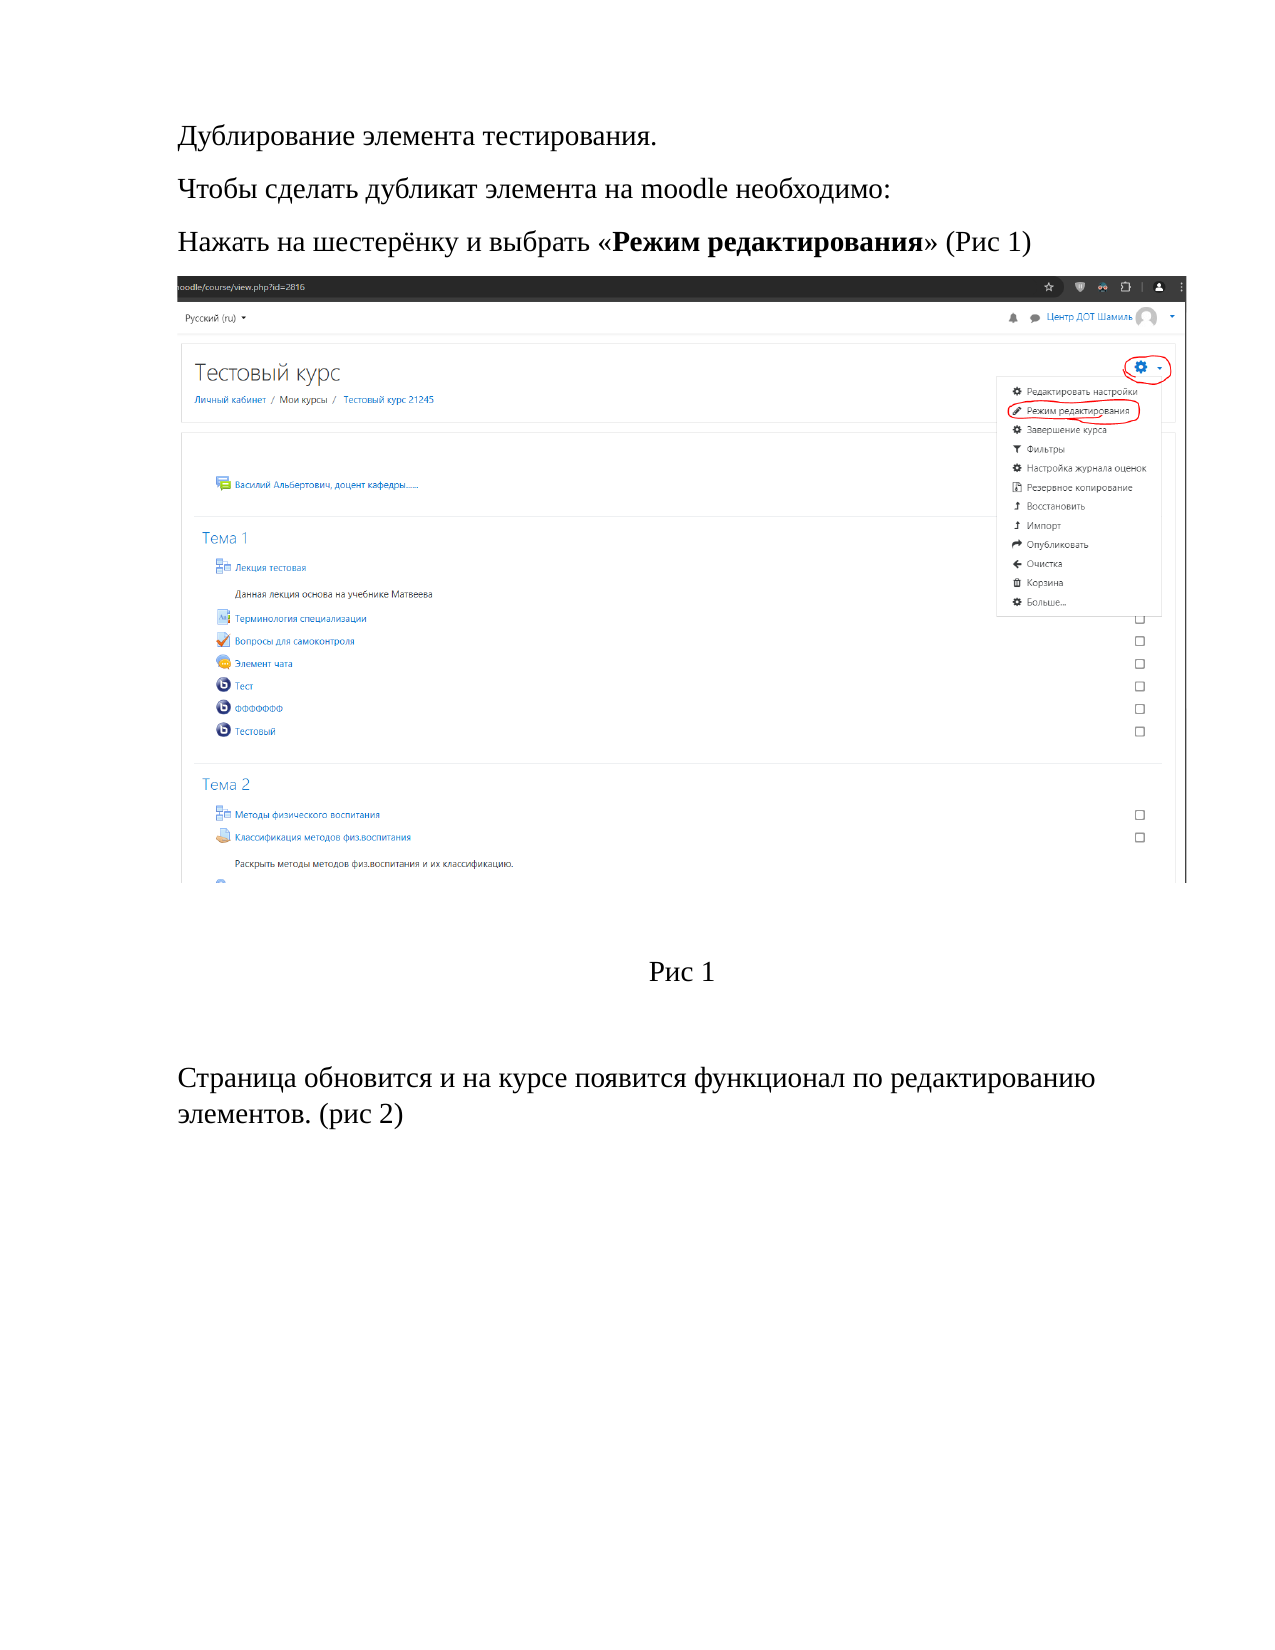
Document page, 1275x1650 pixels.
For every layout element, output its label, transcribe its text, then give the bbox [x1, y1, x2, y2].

text Рис 1 [177, 954, 1186, 988]
text Страница обновится и на курсе появится функционал по редактированию элементов. (рис 2) [177, 1060, 1186, 1129]
text Дублирование элемента тестирования. [177, 118, 1186, 152]
text Чтобы сделать дубликат элемента на moodle необходимо: [177, 171, 1186, 204]
picture [177, 276, 1187, 883]
text Нажать на шестерёнку и выбрать «Режим редактирования» (Рис 1) [177, 224, 1186, 257]
